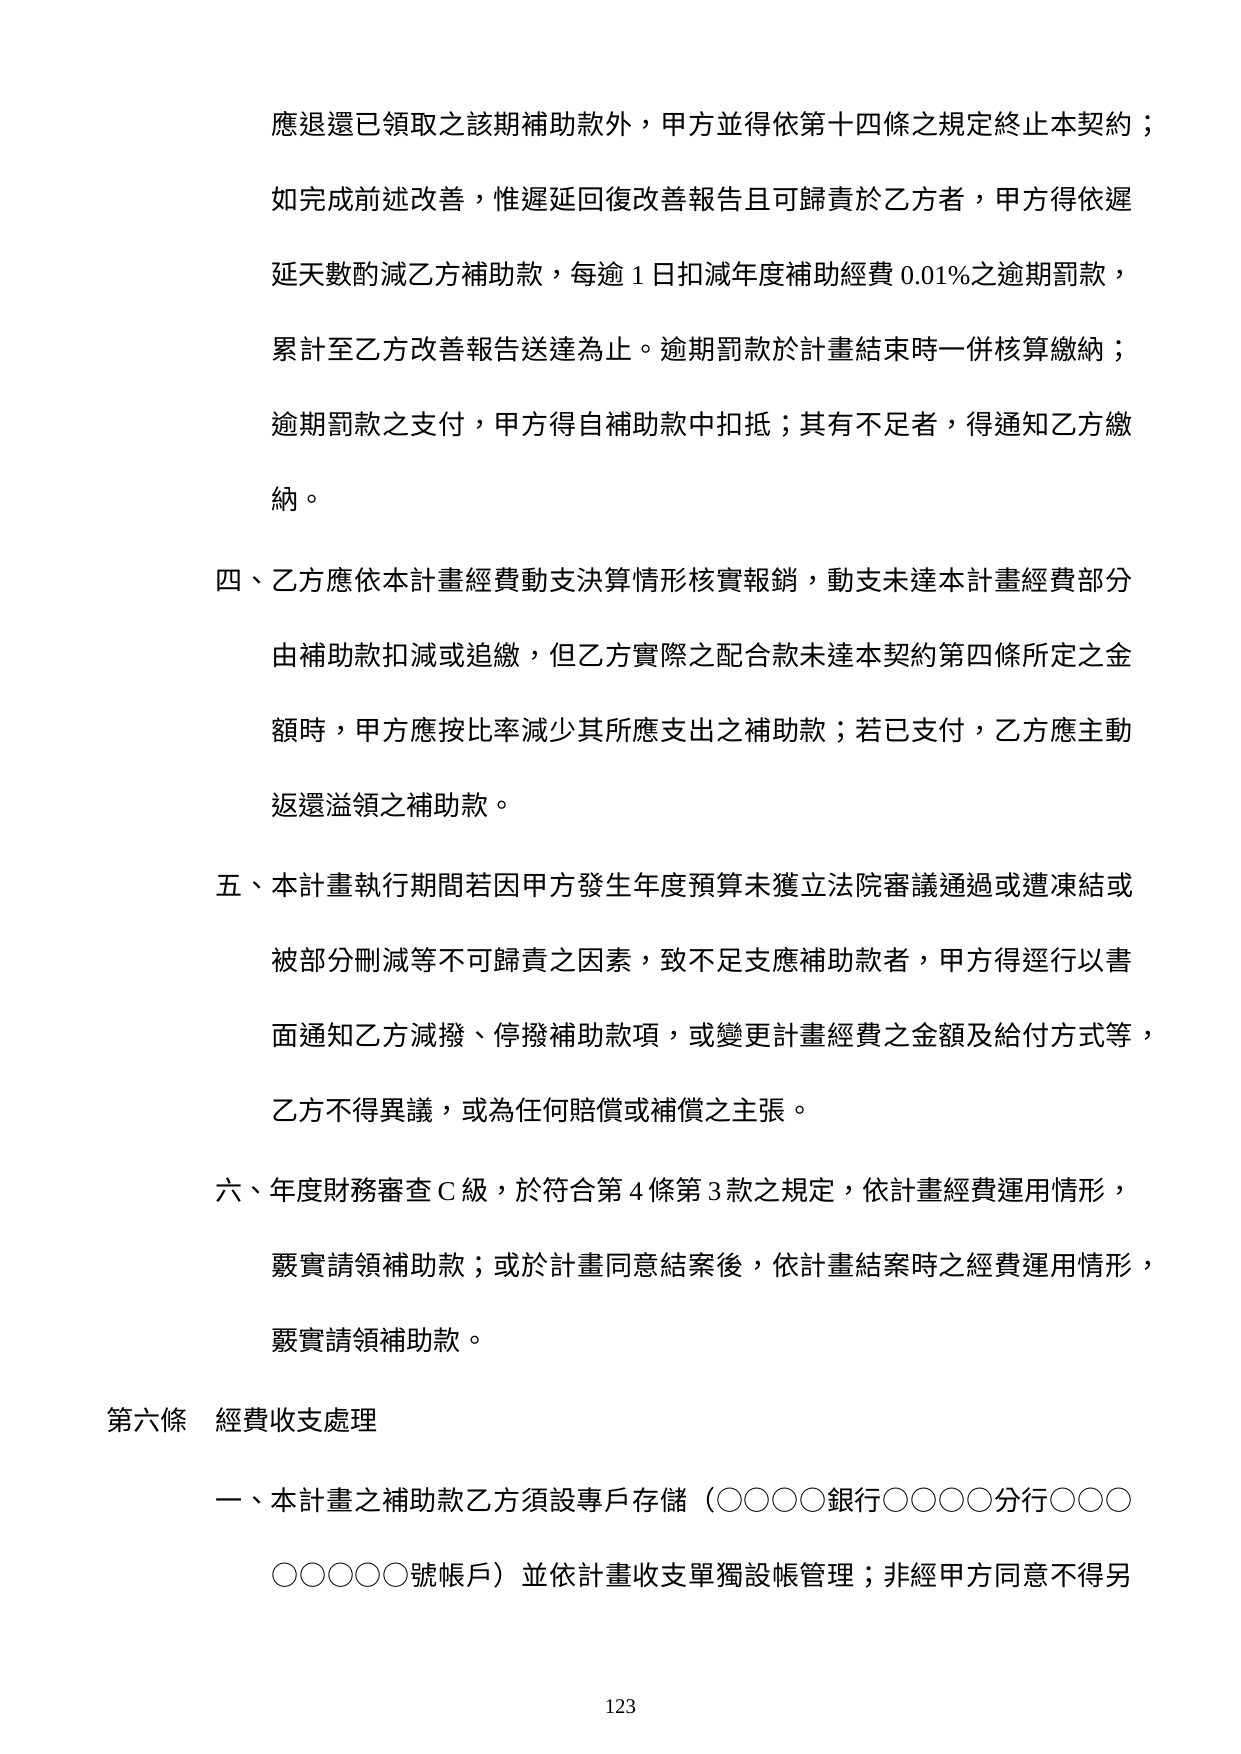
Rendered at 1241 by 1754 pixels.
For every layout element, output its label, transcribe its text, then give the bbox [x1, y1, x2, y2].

text 六、年度財務審查C級，於符合第4條第3款之規定，依計畫經費運用情形，覈實請領補助款；或於計畫同意結案後，依計畫結案時之經費運用情形，覈實請領補助款。 [215, 1151, 1134, 1376]
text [215, 85, 1134, 535]
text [215, 1461, 1134, 1611]
text 五、本計畫執行期間若因甲方發生年度預算未獲立法院審議通過或遭凍結或被部分刪減等不可歸責之因素，致不足支應補助款者，甲方得逕行以書面通知乙方減撥、停撥補助款項，或變更計畫經費之金額及給付方式等，乙方不得異議，或為任何賠償或補償之主張。 [215, 846, 1134, 1146]
text 四、乙方應依本計畫經費動支決算情形核實報銷，動支未達本計畫經費部分由補助款扣減或追繳，但乙方實際之配合款未達本契約第四條所定之金額時，甲方應按比率減少其所應支出之補助款；若已支付，乙方應主動返還溢領之補助款。 [215, 541, 1134, 841]
text 第六條 經費收支處理 [106, 1381, 1134, 1456]
